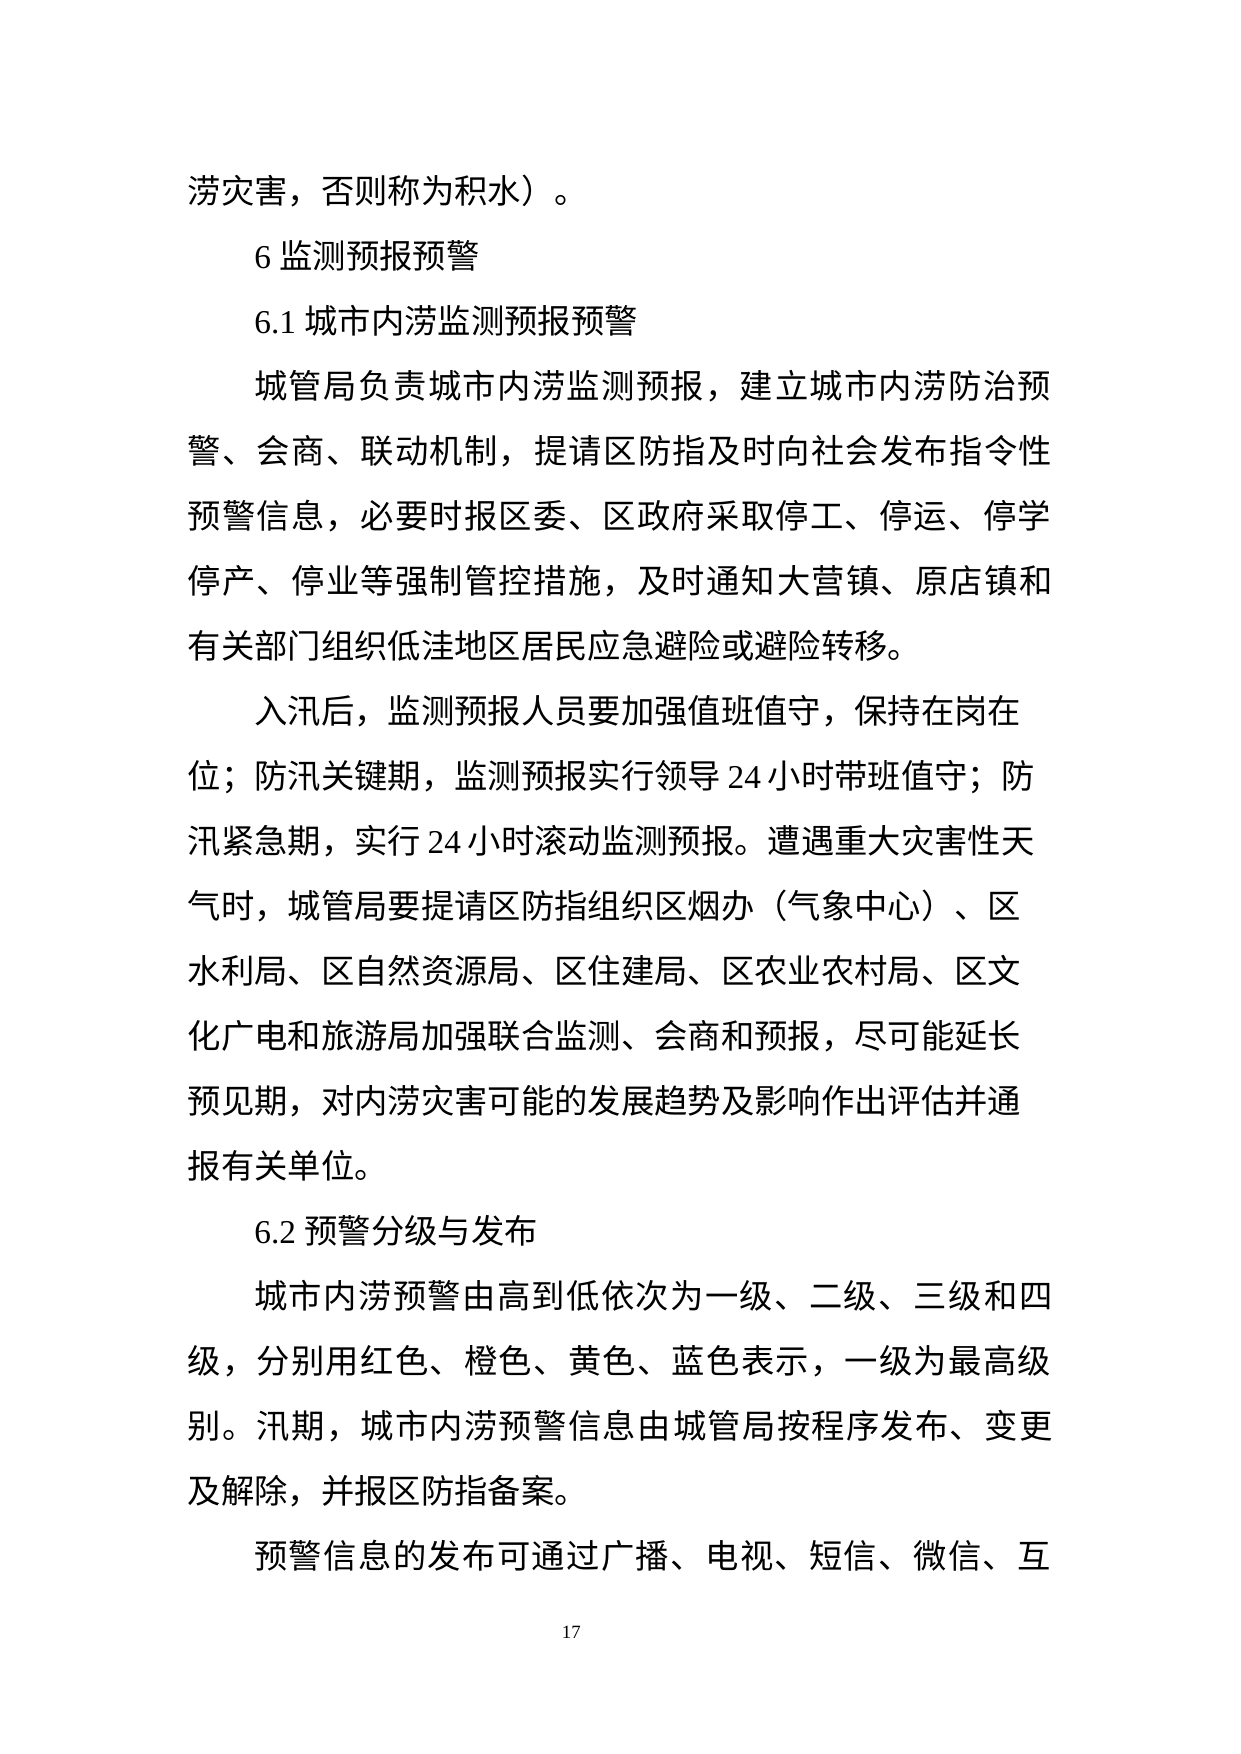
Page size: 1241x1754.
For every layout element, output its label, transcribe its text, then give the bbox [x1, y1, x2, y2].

text 城市内涝预警由高到低依次为一级、二级、三级和四级，分别用红色、橙色、黄色、蓝色表示，一级为最高级别。汛期，城市内涝预警信息由城管局按程序发布、变更及解除，并报区防指备案。 [187, 1261, 1053, 1521]
text 入汛后，监测预报人员要加强值班值守，保持在岗在位；防汛关键期，监测预报实行领导24小时带班值守；防汛紧急期，实行24小时滚动监测预报。遭遇重大灾害性天气时，城管局要提请区防指组织区烟办（气象中心）、区水利局、区自然资源局、区住建局、区农业农村局、区文化广电和旅游局加强联合监测、会商和预报，尽可能延长预见期，对内涝灾害可能的发展趋势及影响作出评估并通报有关单位。 [187, 676, 1053, 1196]
subtitle 6.2 预警分级与发布 [187, 1196, 1053, 1261]
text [187, 1521, 1053, 1586]
text 城管局负责城市内涝监测预报，建立城市内涝防治预警、会商、联动机制，提请区防指及时向社会发布指令性预警信息，必要时报区委、区政府采取停工、停运、停学、停产、停业等强制管控措施，及时通知大营镇、原店镇和有关部门组织低洼地区居民应急避险或避险转移。 [187, 351, 1053, 676]
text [187, 156, 1053, 221]
subtitle 6.1 城市内涝监测预报预警 [187, 286, 1053, 351]
subtitle 6 监测预报预警 [187, 221, 1053, 286]
